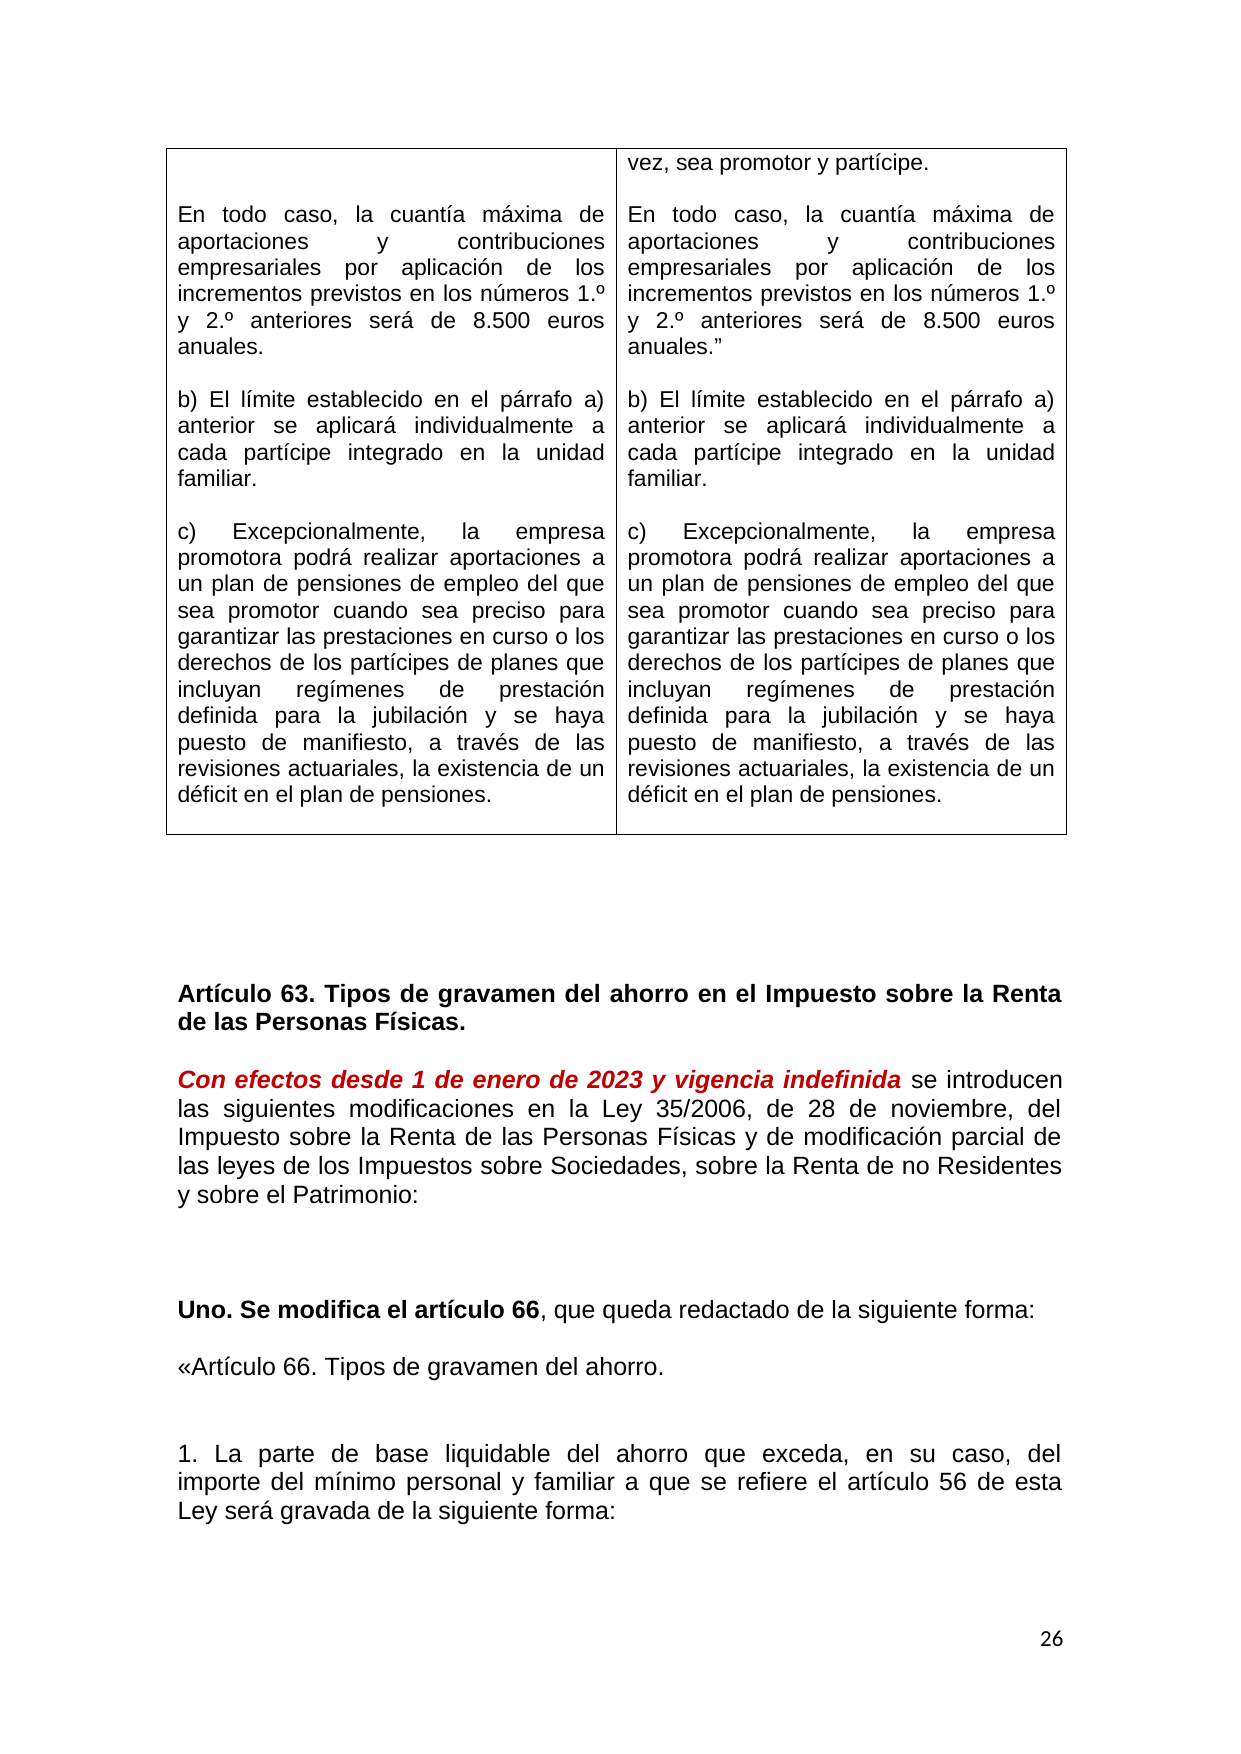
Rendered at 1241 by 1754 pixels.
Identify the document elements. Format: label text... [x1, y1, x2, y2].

text Con efectos desde 1 de enero de 2023 y vigencia indefinida se introducen las siguientes modificaciones en la Ley 35/2006, de 28 de noviembre, del Impuesto sobre la Renta de las Personas Físicas y de modificación parcial de las leyes de los Impuestos sobre Sociedades, sobre la Renta de no Residentes y sobre el Patrimonio: [177, 1065, 1063, 1209]
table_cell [167, 149, 616, 834]
text «Artículo 66. Tipos de gravamen del ahorro. [177, 1352, 1063, 1381]
text Uno. Se modifica el artículo 66, que queda redactado de la siguiente forma: [177, 1295, 1063, 1324]
text 1. La parte de base liquidable del ahorro que exceda, en su caso, del importe del mínimo personal y familiar a que se refiere el artículo 56 de esta Ley será gravada de la siguiente forma: [177, 1439, 1063, 1525]
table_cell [617, 149, 1066, 834]
text Artículo 63. Tipos de gravamen del ahorro en el Impuesto sobre la Renta de las Personas Físicas. [177, 979, 1063, 1036]
